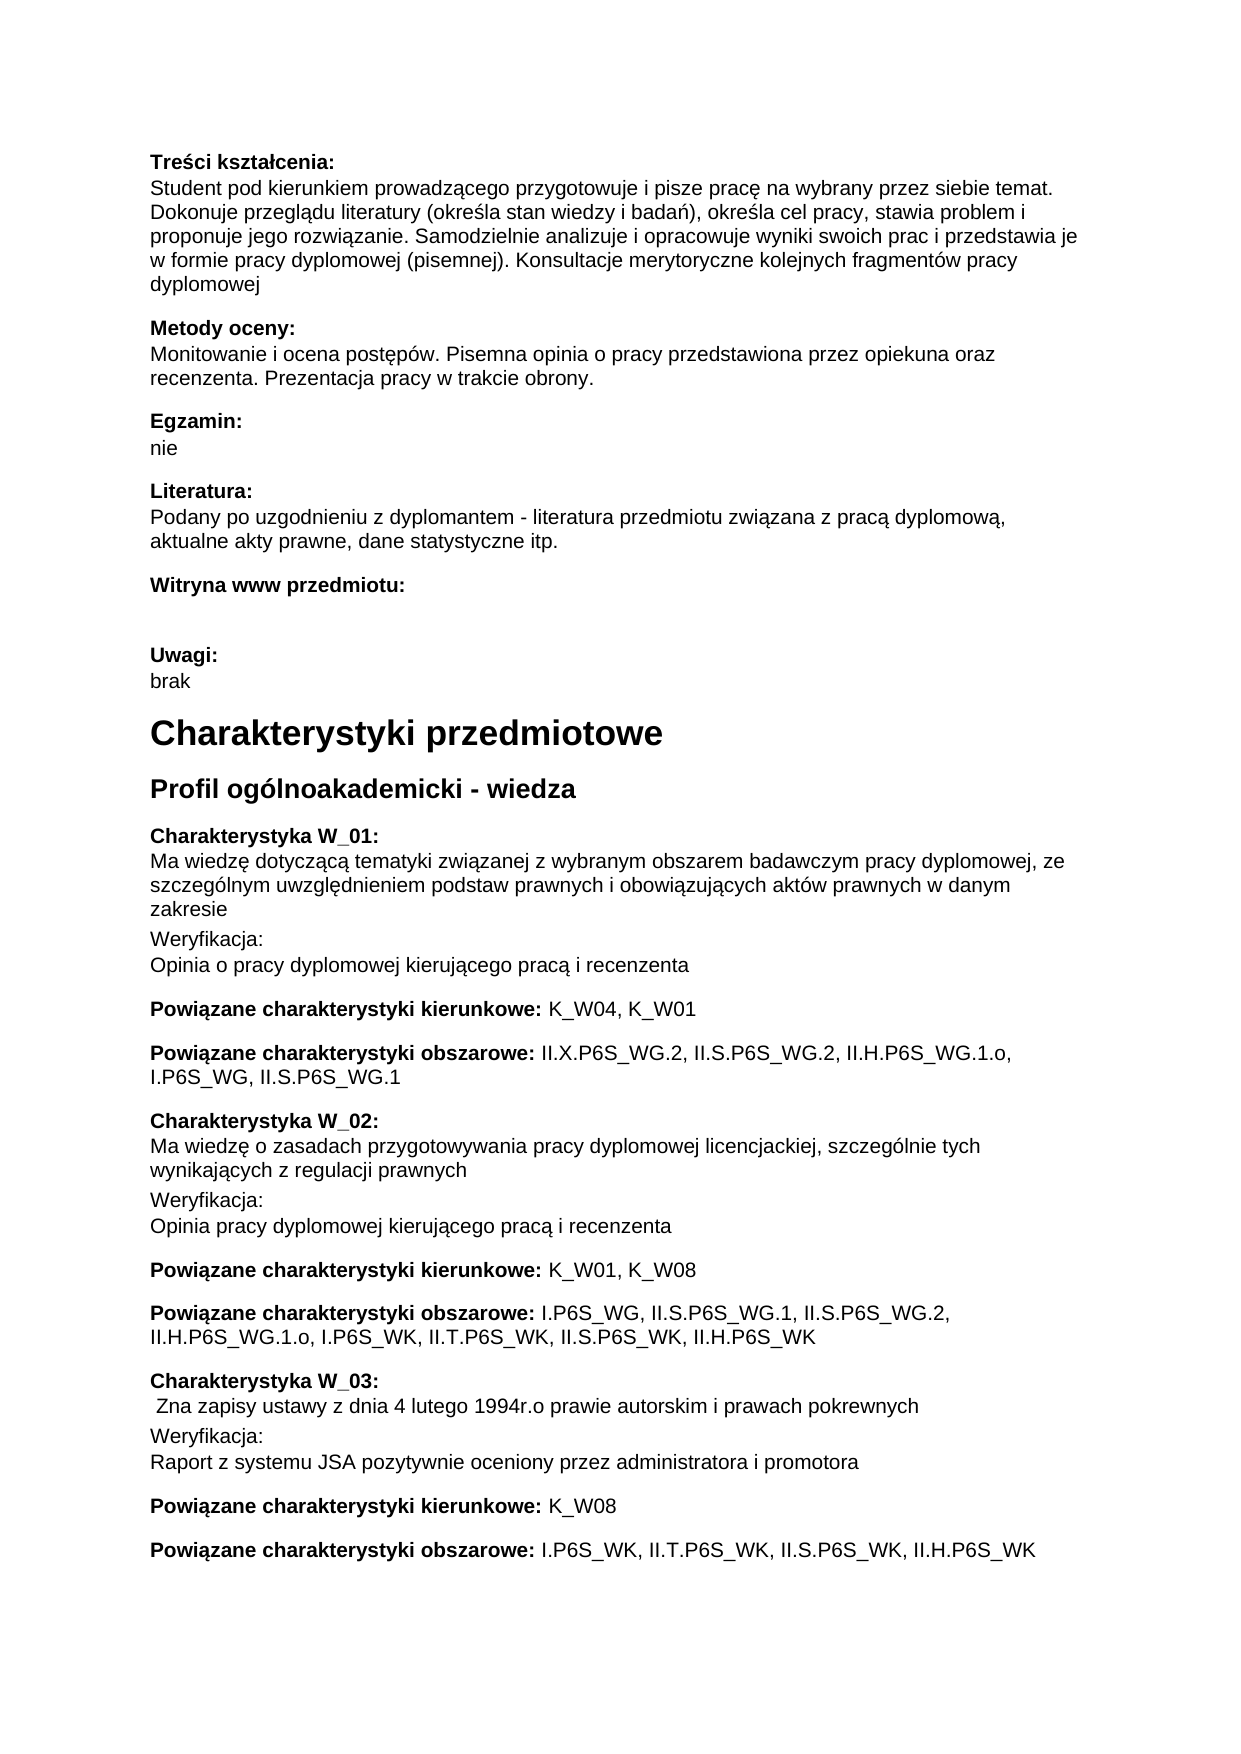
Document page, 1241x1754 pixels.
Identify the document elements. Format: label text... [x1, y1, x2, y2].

text Uwagi: [150, 643, 1090, 667]
text Podany po uzgodnieniu z dyplomantem - literatura przedmiotu związana z pracą dyplomową, aktualne akty prawne, dane statystyczne itp. [150, 505, 1090, 553]
text Powiązane charakterystyki obszarowe: I.P6S_WK, II.T.P6S_WK, II.S.P6S_WK, II.H.P6S_WK [150, 1538, 1090, 1562]
text Weryfikacja: [150, 1188, 1090, 1212]
text Weryfikacja: [150, 1424, 1090, 1448]
subtitle Profil ogólnoakademicki - wiedza [150, 773, 1090, 804]
text Witryna www przedmiotu: [150, 573, 1090, 597]
text Monitowanie i ocena postępów. Pisemna opinia o pracy przedstawiona przez opiekuna oraz recenzenta. Prezentacja pracy w trakcie obrony. [150, 342, 1090, 389]
text Ma wiedzę dotyczącą tematyki związanej z wybranym obszarem badawczym pracy dyplomowej, ze szczególnym uwzględnieniem podstaw prawnych i obowiązujących aktów prawnych w danym zakresie [150, 849, 1090, 921]
text Charakterystyka W_02: [150, 1108, 1090, 1132]
text Opinia o pracy dyplomowej kierującego pracą i recenzenta [150, 953, 1090, 977]
text Powiązane charakterystyki obszarowe: II.X.P6S_WG.2, II.S.P6S_WG.2, II.H.P6S_WG.1.o, I.P6S_WG, II.S.P6S_WG.1 [150, 1041, 1090, 1089]
text Weryfikacja: [150, 927, 1090, 951]
text Egzamin: [150, 409, 1090, 433]
text Treści kształcenia: [150, 150, 1090, 174]
text Raport z systemu JSA pozytywnie oceniony przez administratora i promotora [150, 1450, 1090, 1474]
text brak [150, 669, 1090, 693]
text Powiązane charakterystyki kierunkowe: K_W04, K_W01 [150, 997, 1090, 1021]
text Powiązane charakterystyki kierunkowe: K_W01, K_W08 [150, 1257, 1090, 1281]
text Powiązane charakterystyki obszarowe: I.P6S_WG, II.S.P6S_WG.1, II.S.P6S_WG.2, II.H.P6S_WG.1.o, I.P6S_WK, II.T.P6S_WK, II.S.P6S_WK, II.H.P6S_WK [150, 1301, 1090, 1349]
text Student pod kierunkiem prowadzącego przygotowuje i pisze pracę na wybrany przez siebie temat. Dokonuje przeglądu literatury (określa stan wiedzy i badań), określa cel pracy, stawia problem i proponuje jego rozwiązanie. Samodzielnie analizuje i opracowuje wyniki swoich prac i przedstawia je w formie pracy dyplomowej (pisemnej). Konsultacje merytoryczne kolejnych fragmentów pracy dyplomowej [150, 176, 1090, 296]
text Charakterystyka W_03: [150, 1369, 1090, 1393]
text nie [150, 435, 1090, 459]
text Metody oceny: [150, 316, 1090, 339]
text Literatura: [150, 479, 1090, 503]
text Powiązane charakterystyki kierunkowe: K_W08 [150, 1494, 1090, 1518]
text Ma wiedzę o zasadach przygotowywania pracy dyplomowej licencjackiej, szczególnie tych wynikających z regulacji prawnych [150, 1133, 1090, 1181]
text Zna zapisy ustawy z dnia 4 lutego 1994r.o prawie autorskim i prawach pokrewnych [150, 1394, 1090, 1418]
subtitle Charakterystyki przedmiotowe [150, 712, 1090, 753]
text Opinia pracy dyplomowej kierującego pracą i recenzenta [150, 1214, 1090, 1238]
text Charakterystyka W_01: [150, 824, 1090, 848]
